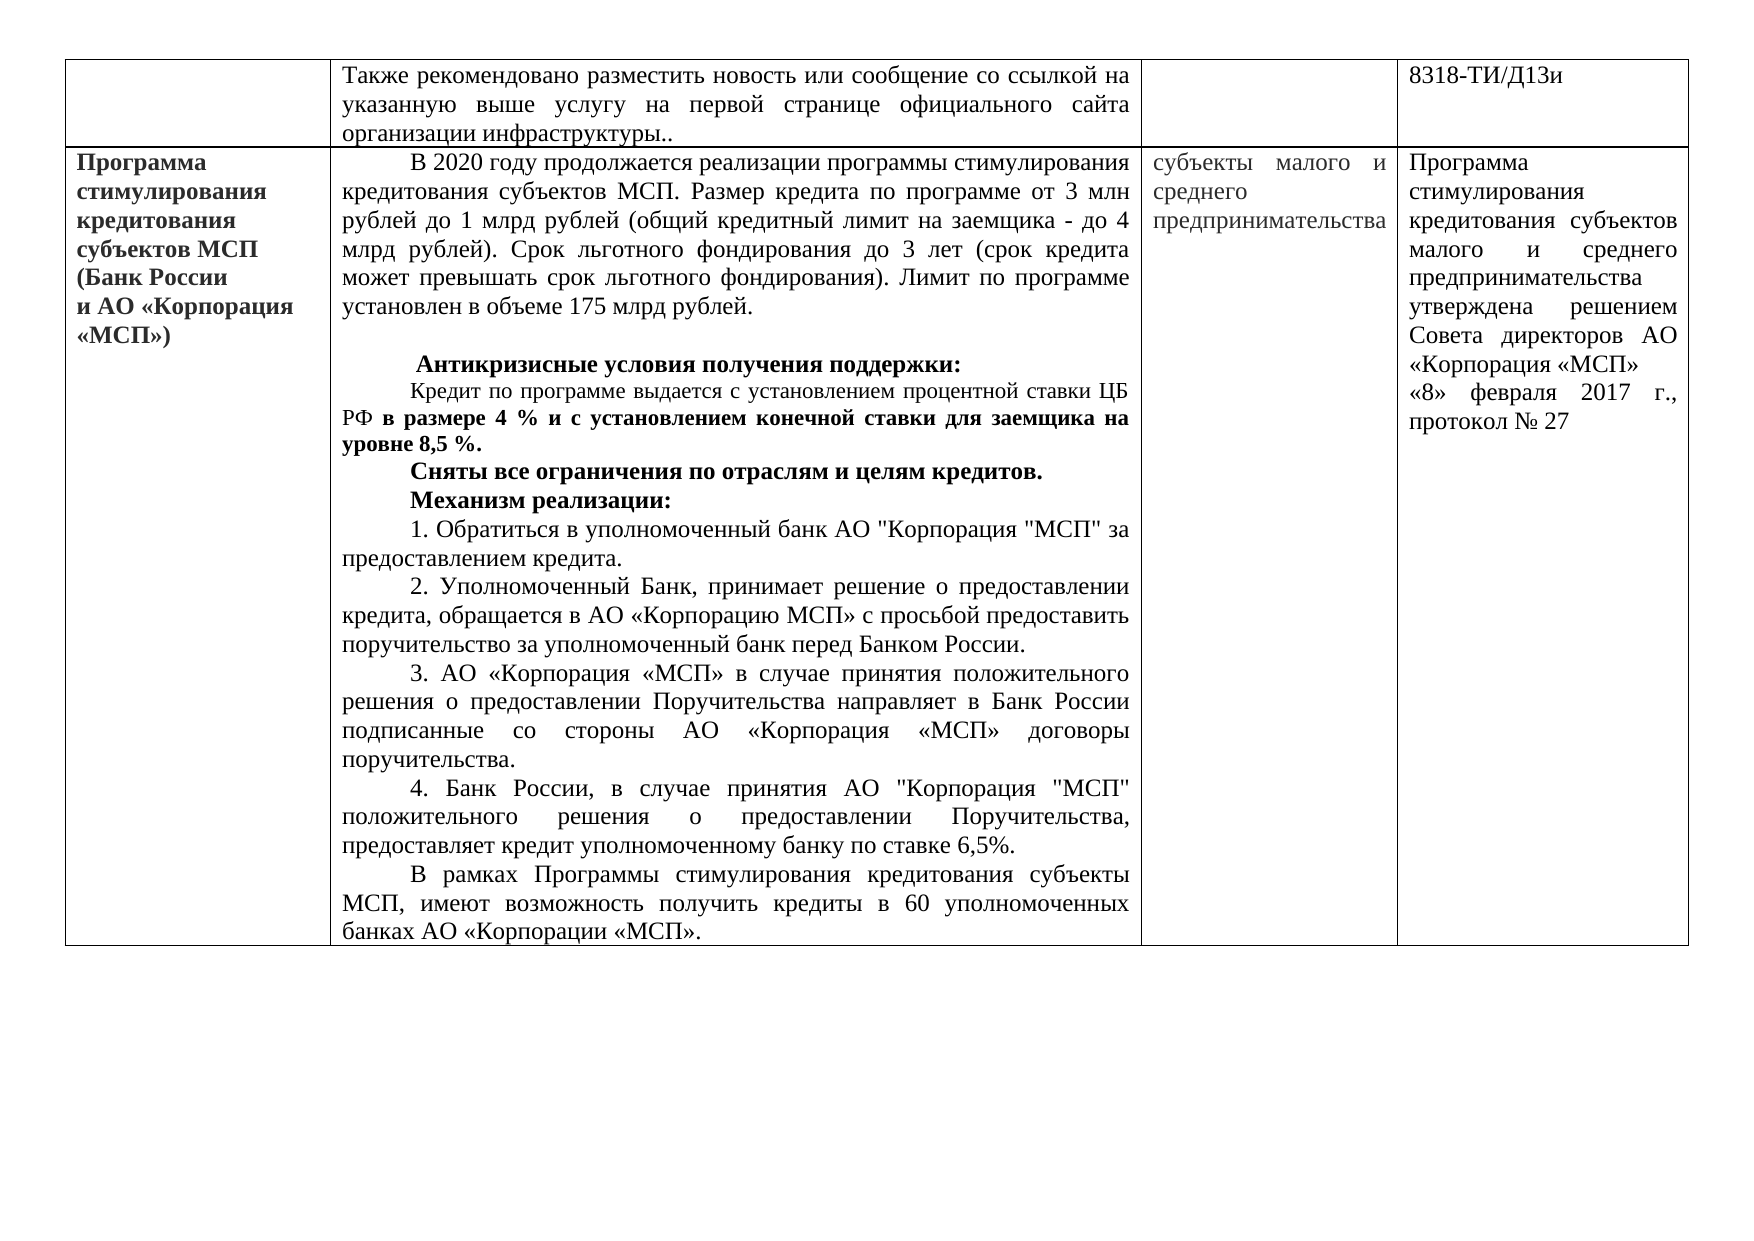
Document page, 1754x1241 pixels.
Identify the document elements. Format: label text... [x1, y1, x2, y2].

table_cell субъекты малого и среднего предпринимательства [1142, 148, 1397, 945]
table_cell Программа стимулирования кредитования субъектов малого и среднего предпринимательства утверждена решением Совета директоров АО «Корпорация «МСП» «8» февраля 2017 г., протокол № 27 [1398, 148, 1688, 945]
table_cell Программа стимулирования кредитования субъектов МСП (Банк России и АО «Корпорация «МСП») [66, 148, 330, 945]
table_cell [1398, 60, 1688, 146]
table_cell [331, 60, 1141, 146]
table_cell В 2020 году продолжается реализации программы стимулирования кредитования субъектов МСП. Размер кредита по программе от 3 млн рублей до 1 млрд рублей (общий кредитный лимит на заемщика - до 4 млрд рублей). Срок льготного фондирования до 3 лет (срок кредита может превышать срок льготного фондирования). Лимит по программе установлен в объеме 175 млрд рублей. Антикризисные условия получения поддержки: Кредит по программе выдается с установлением процентной ставки ЦБ РФ в размере 4 % и с установлением конечной ставки для заемщика на уровне 8,5 %. Сняты все ограничения по отраслям и целям кредитов. Механизм реализации: 1. Обратиться в уполномоченный банк АО "Корпорация "МСП" за предоставлением кредита. 2. Уполномоченный Банк, принимает решение о предоставлении кредита, обращается в АО «Корпорацию МСП» с просьбой предоставить поручительство за уполномоченный банк перед Банком России. 3. АО «Корпорация «МСП» в случае принятия положительного решения о предоставлении Поручительства направляет в Банк России подписанные со стороны АО «Корпорация «МСП» договоры поручительства. 4. Банк России, в случае принятия АО "Корпорация "МСП" положительного решения о предоставлении Поручительства, предоставляет кредит уполномоченному банку по ставке 6,5%. В рамках Программы стимулирования кредитования субъекты МСП, имеют возможность получить кредиты в 60 уполномоченных банках АО «Корпорации «МСП». [331, 148, 1141, 945]
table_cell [66, 60, 330, 146]
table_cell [1142, 60, 1397, 146]
